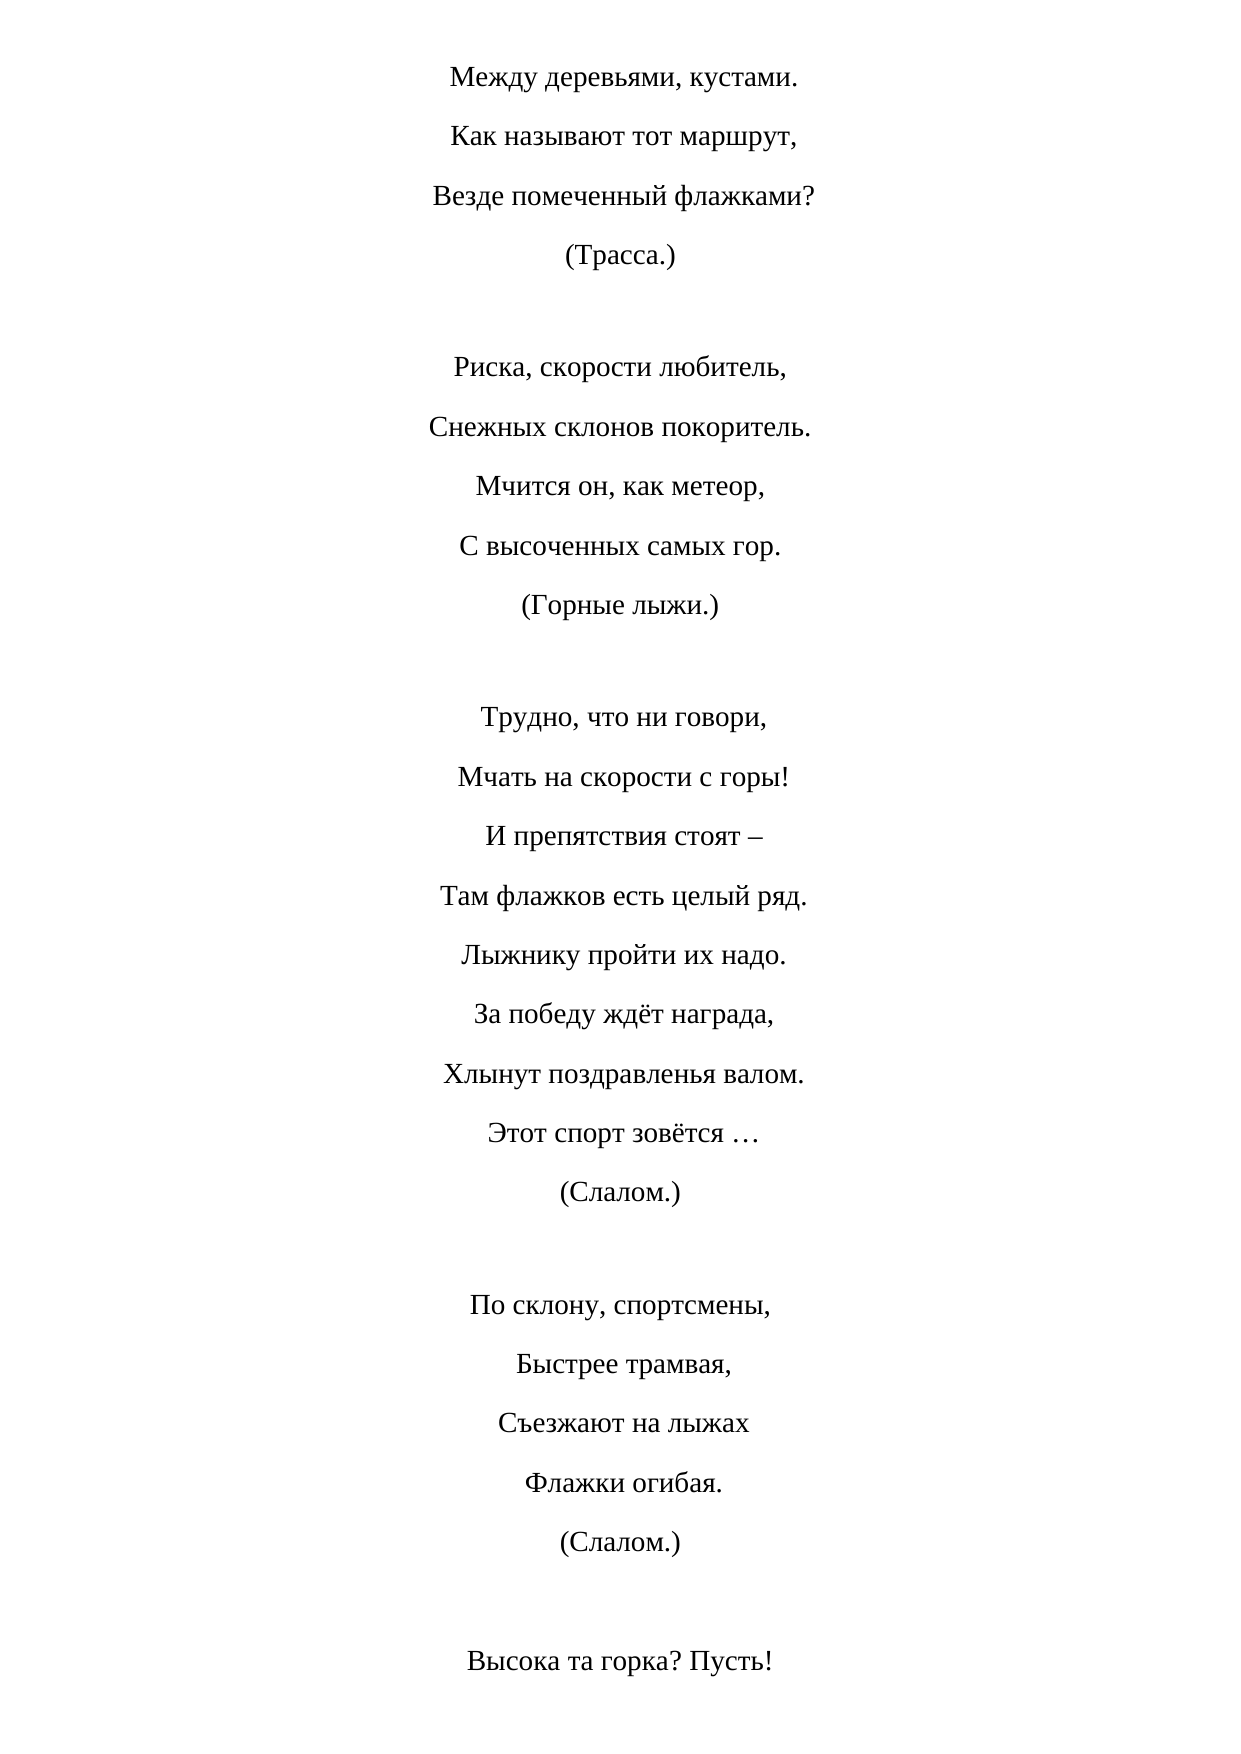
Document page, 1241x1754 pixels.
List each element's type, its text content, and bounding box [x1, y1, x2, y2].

text Быстрее трамвая, [89, 1346, 1152, 1380]
text Риска, скорости любитель, [89, 349, 1152, 383]
text Трудно, что ни говори, [89, 699, 1152, 733]
text Мчать на скорости с горы! [89, 759, 1152, 792]
text С высоченных самых гор. [89, 528, 1152, 561]
text Между деревьями, кустами. [89, 59, 1152, 93]
text За победу ждёт награда, [89, 996, 1152, 1030]
text Съезжают на лыжах [89, 1406, 1152, 1439]
text Этот спорт зовётся … [89, 1115, 1152, 1149]
text Высока та горка? Пусть! [89, 1643, 1152, 1677]
text (Слалом.) [89, 1174, 1152, 1208]
text Там флажков есть целый ряд. [89, 878, 1152, 911]
text Лыжнику пройти их надо. [89, 937, 1152, 971]
text Флажки огибая. [89, 1465, 1152, 1498]
text Хлынут поздравленья валом. [89, 1056, 1152, 1089]
text И препятствия стоят – [89, 818, 1152, 852]
text (Трасса.) [89, 237, 1152, 271]
text (Горные лыжи.) [89, 587, 1152, 621]
text По склону, спортсмены, [89, 1287, 1152, 1320]
text Снежных склонов покоритель. [89, 409, 1152, 442]
text Везде помеченный флажками? [89, 178, 1152, 211]
text Как называют тот маршрут, [89, 118, 1152, 152]
text Мчится он, как метеор, [89, 468, 1152, 502]
text (Слалом.) [89, 1524, 1152, 1558]
